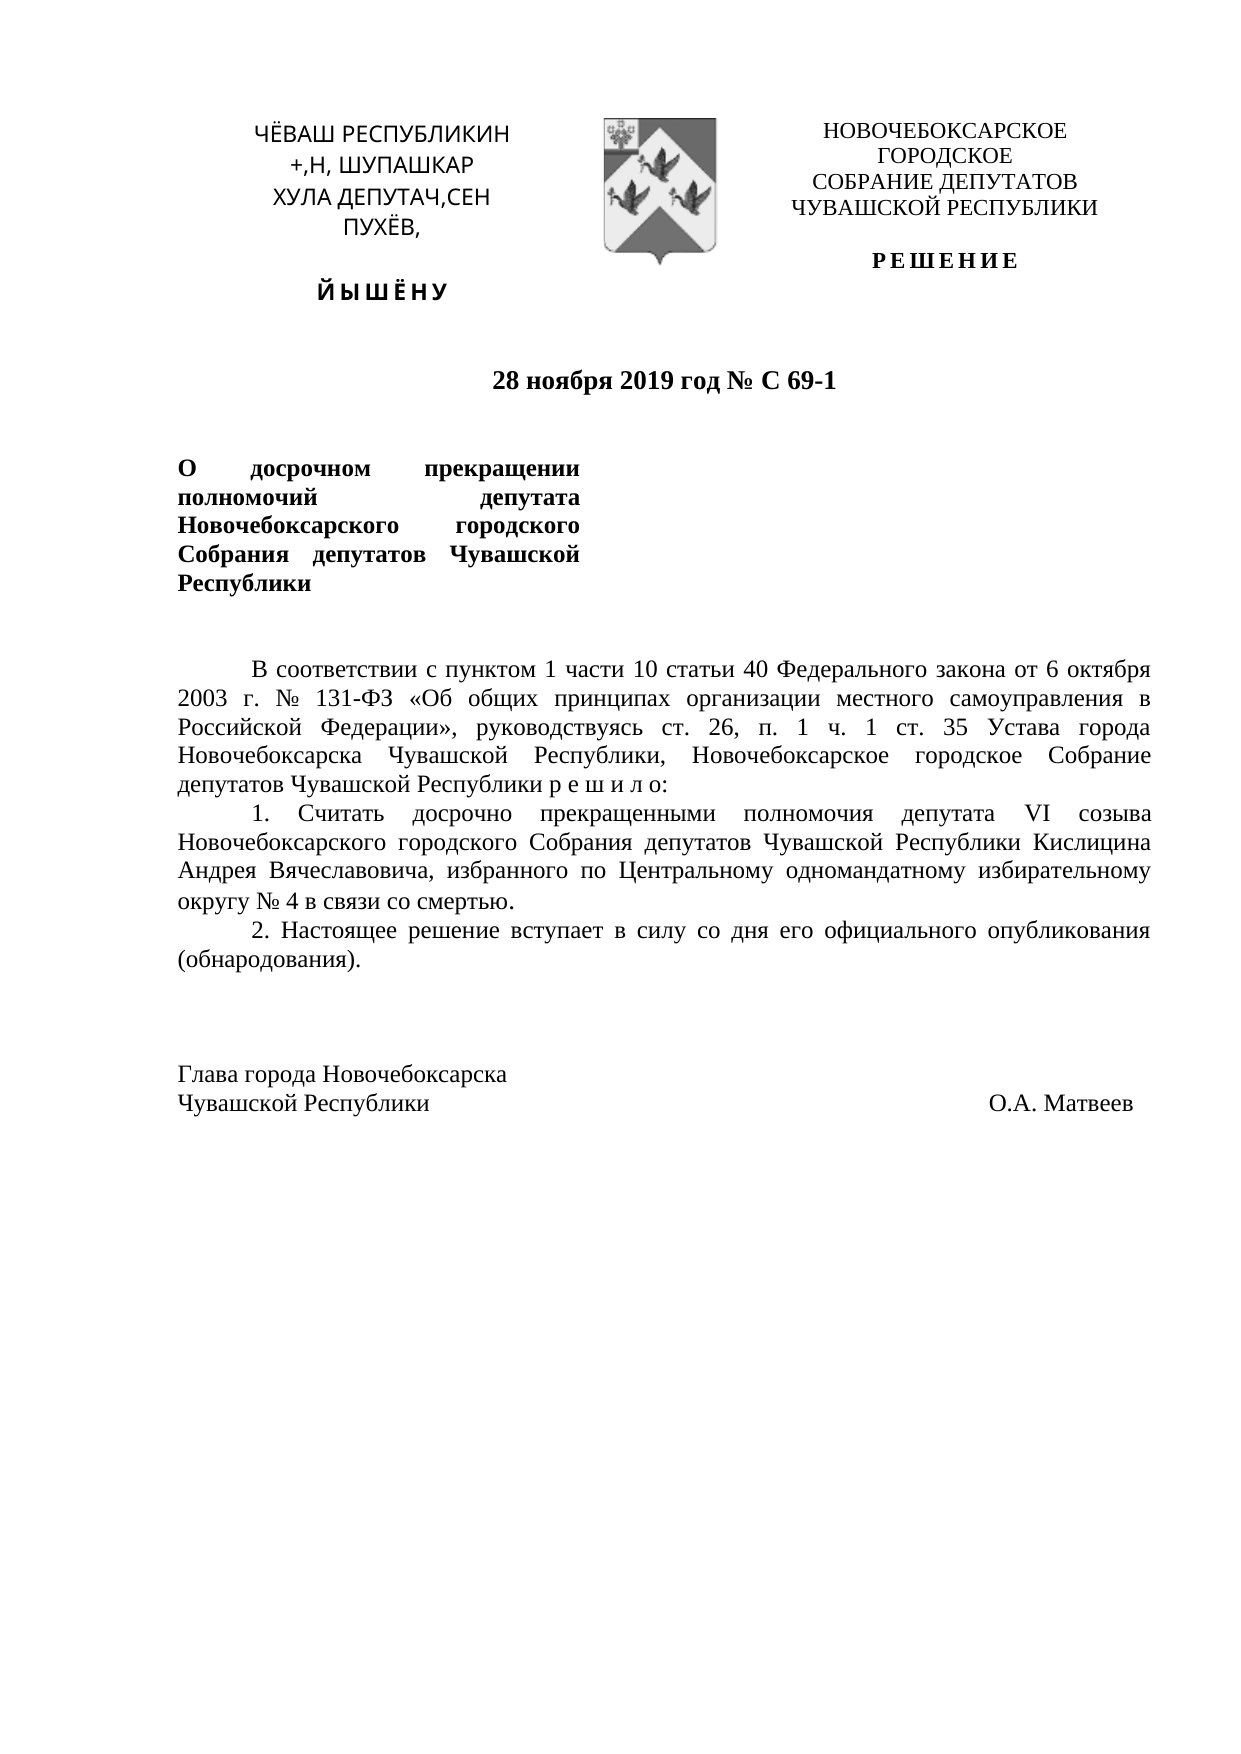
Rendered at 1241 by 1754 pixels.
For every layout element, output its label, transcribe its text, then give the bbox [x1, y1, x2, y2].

text 28 ноября 2019 год № С 69-1 [168, 364, 1152, 396]
table_header НОВОЧЕБОКСАРСКОЕ ГОРОДСКОЕ СОБРАНИЕ ДЕПУТАТОВ ЧУВАШСКОЙ РЕСПУБЛИКИ РЕШЕНИЕ [745, 118, 1145, 307]
table_header [580, 118, 745, 307]
table_header О досрочном прекращении полномочий депутата Новочебоксарского городского Собрания депутатов Чувашской Республики [166, 453, 591, 597]
text 1. Считать досрочно прекращенными полномочия депутата VI созыва Новочебоксарского городского Собрания депутатов Чувашской Республики Кислицина Андрея Вячеславовича, избранного по Центральному одномандатному избирательному округу № 4 в связи со смертью. [177, 798, 1152, 915]
table_header ЧЁВАШ РЕСПУБЛИКИН +,Н, ШУПАШКАР ХУЛА ДЕПУТАЧ,СЕН ПУХЁВ, йышёну [184, 118, 580, 307]
text В соответствии с пунктом 1 части 10 статьи 40 Федерального закона от 6 октября 2003 г. № 131-ФЗ «Об общих принципах организации местного самоуправления в Российской Федерации», руководствуясь ст. 26, п. 1 ч. 1 ст. 35 Устава города Новочебоксарска Чувашской Республики, Новочебоксарское городское Собрание депутатов Чувашской Республики р е ш и л о: [177, 654, 1152, 798]
text Чувашской Республики О.А. Матвеев [177, 1088, 1152, 1117]
text Глава города Новочебоксарска [177, 1059, 1152, 1088]
text 2. Настоящее решение вступает в силу со дня его официального опубликования (обнародования). [177, 915, 1152, 973]
